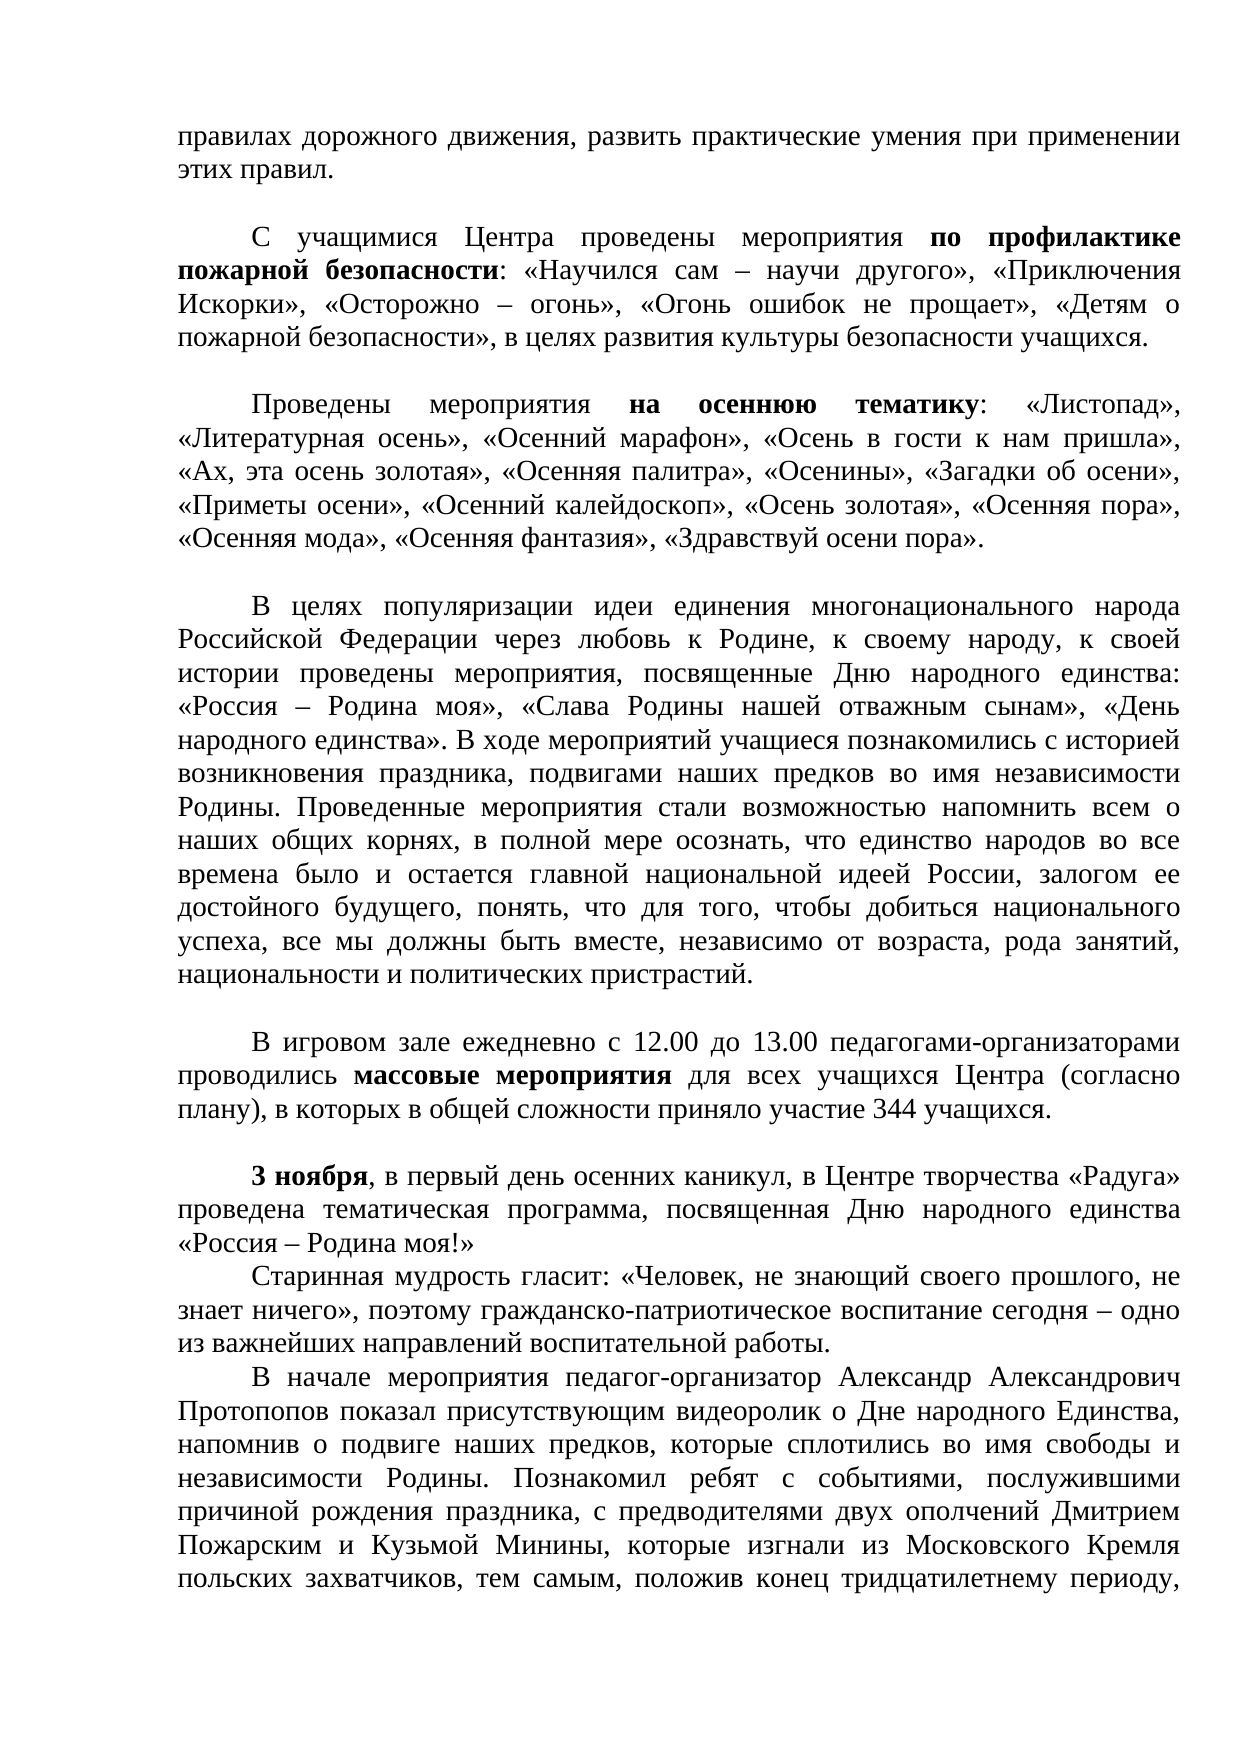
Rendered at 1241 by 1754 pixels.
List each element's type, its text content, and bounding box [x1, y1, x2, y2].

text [177, 118, 1181, 185]
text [177, 1359, 1181, 1594]
text В целях популяризации идеи единения многонационального народа Российской Федерации через любовь к Родине, к своему народу, к своей истории проведены мероприятия, посвященные Дню народного единства: «Россия – Родина моя», «Слава Родины нашей отважным сынам», «День народного единства». В ходе мероприятий учащиеся познакомились с историей возникновения праздника, подвигами наших предков во имя независимости Родины. Проведенные мероприятия стали возможностью напомнить всем о наших общих корнях, в полной мере осознать, что единство народов во все времена было и остается главной национальной идеей России, залогом ее достойного будущего, понять, что для того, чтобы добиться национального успеха, все мы должны быть вместе, независимо от возраста, рода занятий, национальности и политических пристрастий. [177, 588, 1181, 990]
text Старинная мудрость гласит: «Человек, не знающий своего прошлого, не знает ничего», поэтому гражданско-патриотическое воспитание сегодня – одно из важнейших направлений воспитательной работы. [177, 1258, 1181, 1359]
text Проведены мероприятия на осеннюю тематику: «Листопад», «Литературная осень», «Осенний марафон», «Осень в гости к нам пришла», «Ах, эта осень золотая», «Осенняя палитра», «Осенины», «Загадки об осени», «Приметы осени», «Осенний калейдоскоп», «Осень золотая», «Осенняя пора», «Осенняя мода», «Осенняя фантазия», «Здравствуй осени пора». [177, 386, 1181, 554]
text 3 ноября, в первый день осенних каникул, в Центре творчества «Радуга» проведена тематическая программа, посвященная Дню народного единства «Россия – Родина моя!» [177, 1158, 1181, 1258]
text С учащимися Центра проведены мероприятия по профилактике пожарной безопасности: «Научился сам – научи другого», «Приключения Искорки», «Осторожно – огонь», «Огонь ошибок не прощает», «Детям о пожарной безопасности», в целях развития культуры безопасности учащихся. [177, 219, 1181, 353]
text В игровом зале ежедневно с 12.00 до 13.00 педагогами-организаторами проводились массовые мероприятия для всех учащихся Центра (согласно плану), в которых в общей сложности приняло участие 344 учащихся. [177, 1024, 1181, 1124]
